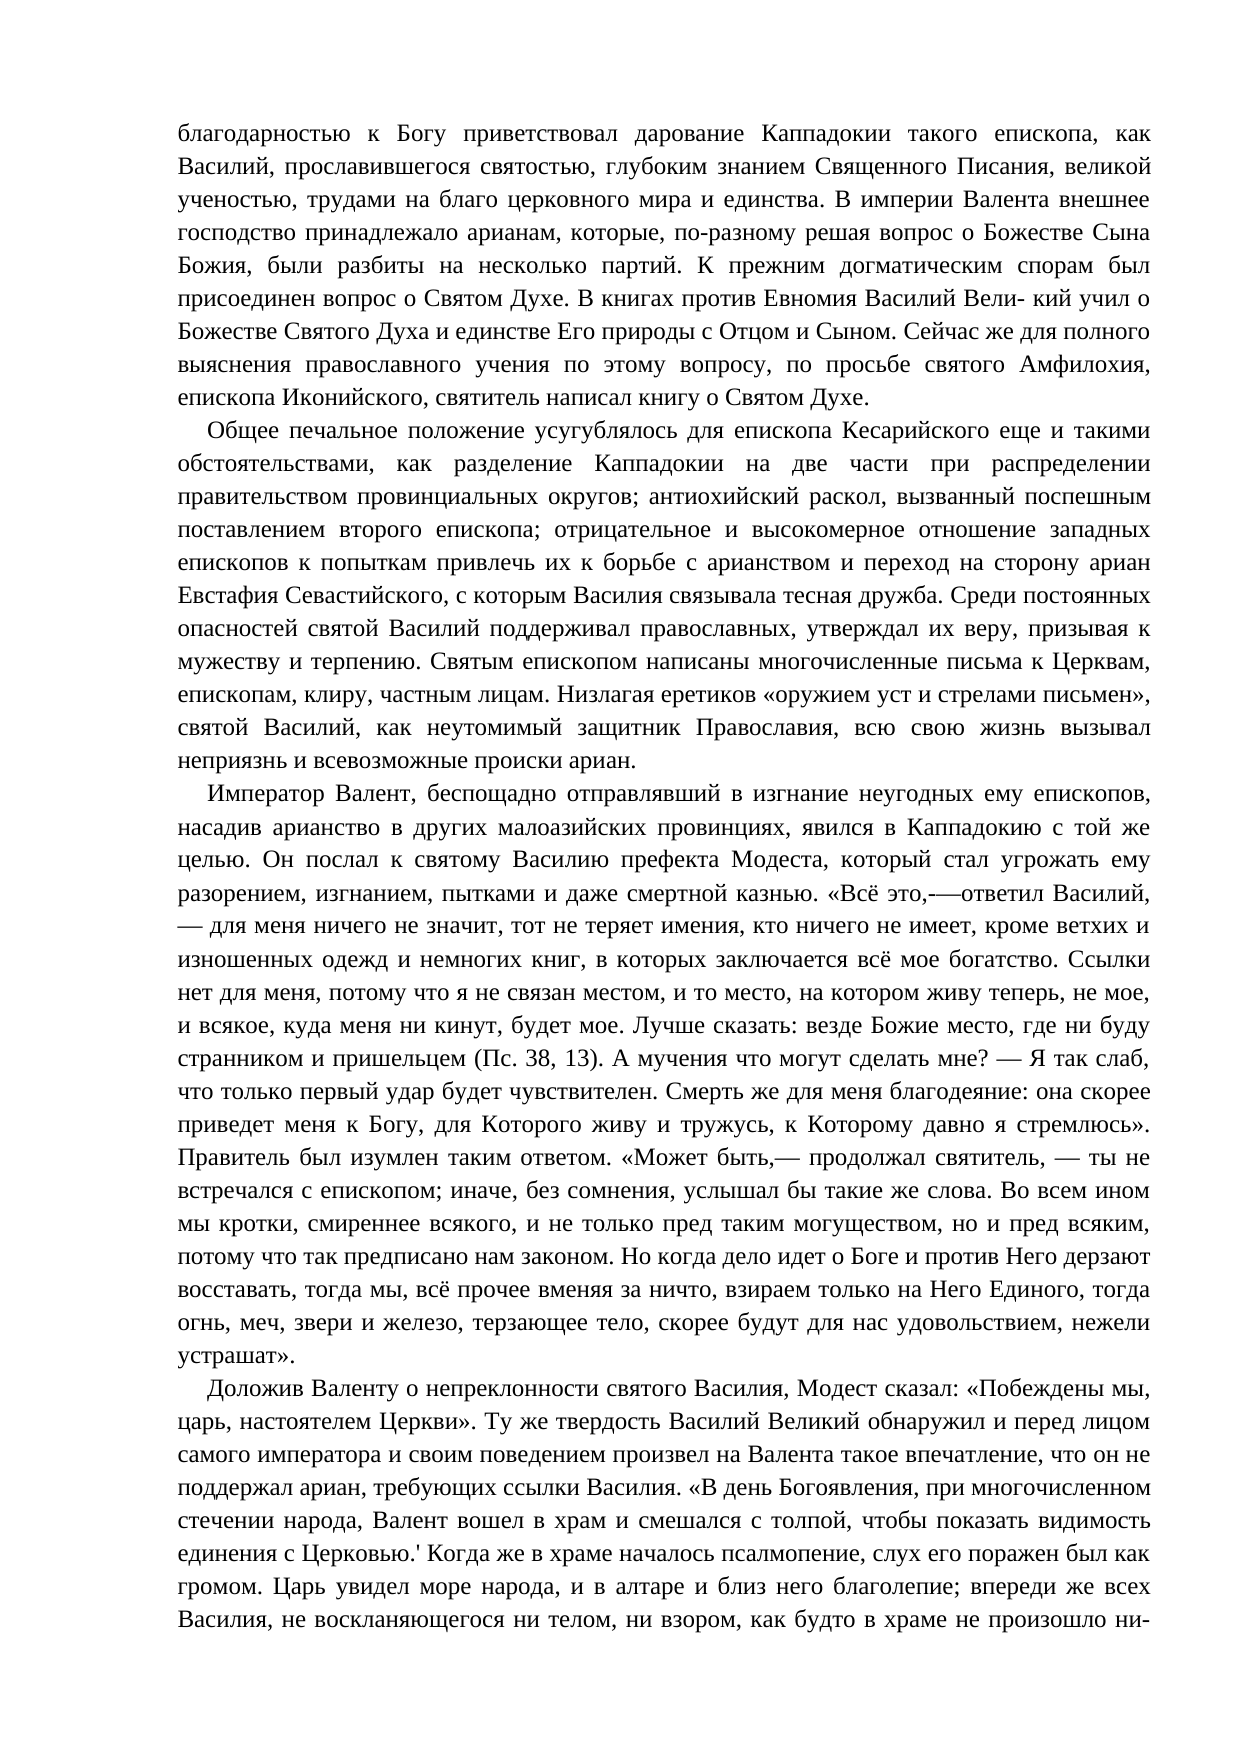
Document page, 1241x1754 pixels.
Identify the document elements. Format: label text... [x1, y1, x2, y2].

text Император Валент, беспощадно отправлявший в изгнание неугодных ему епископов, насадив арианство в других малоазийских провинциях, явился в Каппадокию с той же целью. Он послал к святому Василию префекта Модеста, который стал угрожать ему разорением, изгнанием, пытками и даже смертной казнью. «Всё это,-—ответил Василий, — для меня ничего не значит, тот не теряет имения, кто ничего не имеет, кроме ветхих и изношенных одежд и немногих книг, в которых заключается всё мое богатство. Ссылки нет для меня, потому что я не связан местом, и то место, на котором живу теперь, не мое, и всякое, куда меня ни кинут, будет мое. Лучше сказать: везде Божие место, где ни буду странником и пришельцем (Пс. 38, 13). А мучения что могут сделать мне? — Я так слаб, что только первый удар будет чувствителен. Смерть же для меня благодеяние: она скорее приведет меня к Богу, для Которого живу и тружусь, к Которому давно я стремлюсь». Правитель был изумлен таким ответом. «Может быть,— продолжал святитель, — ты не встречался с епископом; иначе, без сомнения, услышал бы такие же слова. Во всем ином мы кротки, смиреннее всякого, и не только пред таким могуществом, но и пред всяким, потому что так предписано нам законом. Но когда дело идет о Боге и против Него дерзают восставать, тогда мы, всё прочее вменяя за ничто, взираем только на Него Единого, тогда огнь, меч, звери и железо, терзающее тело, скорее будут для нас удовольствием, нежели устрашат». [177, 778, 1152, 1369]
text Общее печальное положение усугублялось для епископа Кесарийского еще и такими обстоятельствами, как разделение Каппадокии на две части при распределении правительством провинциальных округов; антиохийский раскол, вызванный поспешным поставлением второго епископа; отрицательное и высокомерное отношение западных епископов к попыткам привлечь их к борьбе с арианством и переход на сторону ариан Евстафия Севастийского, с которым Василия связывала тесная дружба. Среди постоянных опасностей святой Василий поддерживал православных, утверждал их веру, призывая к мужеству и терпению. Святым епископом написаны многочисленные письма к Церквам, епископам, клиру, частным лицам. Низлагая еретиков «оружием уст и стрелами письмен», святой Василий, как неутомимый защитник Православия, всю свою жизнь вызывал неприязнь и всевозможные происки ариан. [177, 415, 1152, 774]
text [177, 1373, 1152, 1633]
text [177, 118, 1152, 411]
